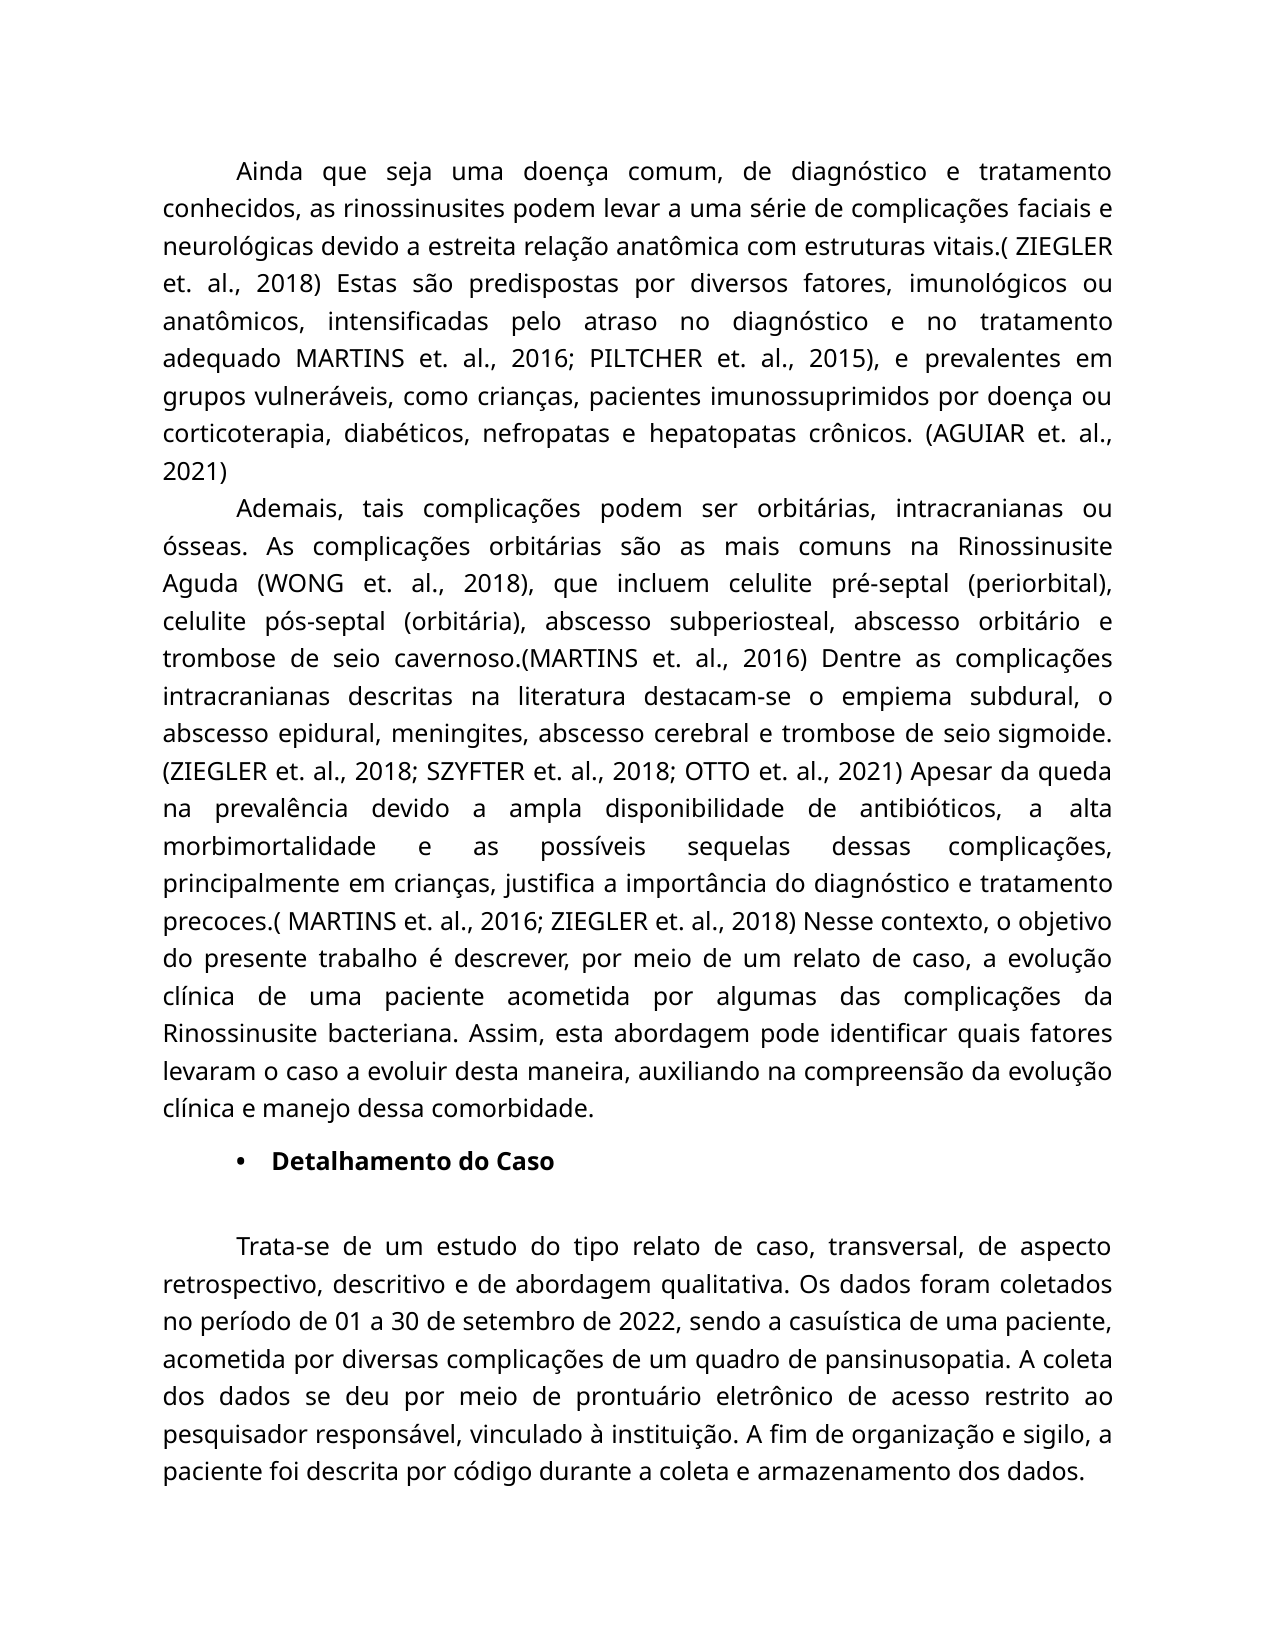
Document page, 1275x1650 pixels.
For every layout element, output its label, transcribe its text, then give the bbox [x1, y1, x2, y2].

text Ainda que seja uma doença comum, de diagnóstico e tratamento conhecidos, as rinossinusites podem levar a uma série de complicações faciais e neurológicas devido a estreita relação anatômica com estruturas vitais.( ZIEGLER et. al., 2018) Estas são predispostas por diversos fatores, imunológicos ou anatômicos, intensificadas pelo atraso no diagnóstico e no tratamento adequado MARTINS et. al., 2016; PILTCHER et. al., 2015), e prevalentes em grupos vulneráveis, como crianças, pacientes imunossuprimidos por doença ou corticoterapia, diabéticos, nefropatas e hepatopatas crônicos. (AGUIAR et. al., 2021) [162, 150, 1113, 487]
text Ademais, tais complicações podem ser orbitárias, intracranianas ou ósseas. As complicações orbitárias são as mais comuns na Rinossinusite Aguda (WONG et. al., 2018), que incluem celulite pré-septal (periorbital), celulite pós-septal (orbitária), abscesso subperiosteal, abscesso orbitário e trombose de seio cavernoso.(MARTINS et. al., 2016) Dentre as complicações intracranianas descritas na literatura destacam-se o empiema subdural, o abscesso epidural, meningites, abscesso cerebral e trombose de seio sigmoide.(ZIEGLER et. al., 2018; SZYFTER et. al., 2018; OTTO et. al., 2021) Apesar da queda na prevalência devido a ampla disponibilidade de antibióticos, a alta morbimortalidade e as possíveis sequelas dessas complicações, principalmente em crianças, justifica a importância do diagnóstico e tratamento precoces.( MARTINS et. al., 2016; ZIEGLER et. al., 2018) Nesse contexto, o objetivo do presente trabalho é descrever, por meio de um relato de caso, a evolução clínica de uma paciente acometida por algumas das complicações da Rinossinusite bacteriana. Assim, esta abordagem pode identificar quais fatores levaram o caso a evoluir desta maneira, auxiliando na compreensão da evolução clínica e manejo dessa comorbidade. [162, 488, 1113, 1125]
list Detalhamento do Caso [236, 1150, 1125, 1175]
text Trata-se de um estudo do tipo relato de caso, transversal, de aspecto retrospectivo, descritivo e de abordagem qualitativa. Os dados foram coletados no período de 01 a 30 de setembro de 2022, sendo a casuística de uma paciente, acometida por diversas complicações de um quadro de pansinusopatia. A coleta dos dados se deu por meio de prontuário eletrônico de acesso restrito ao pesquisador responsável, vinculado à instituição. A fim de organização e sigilo, a paciente foi descrita por código durante a coleta e armazenamento dos dados. [162, 1226, 1113, 1488]
